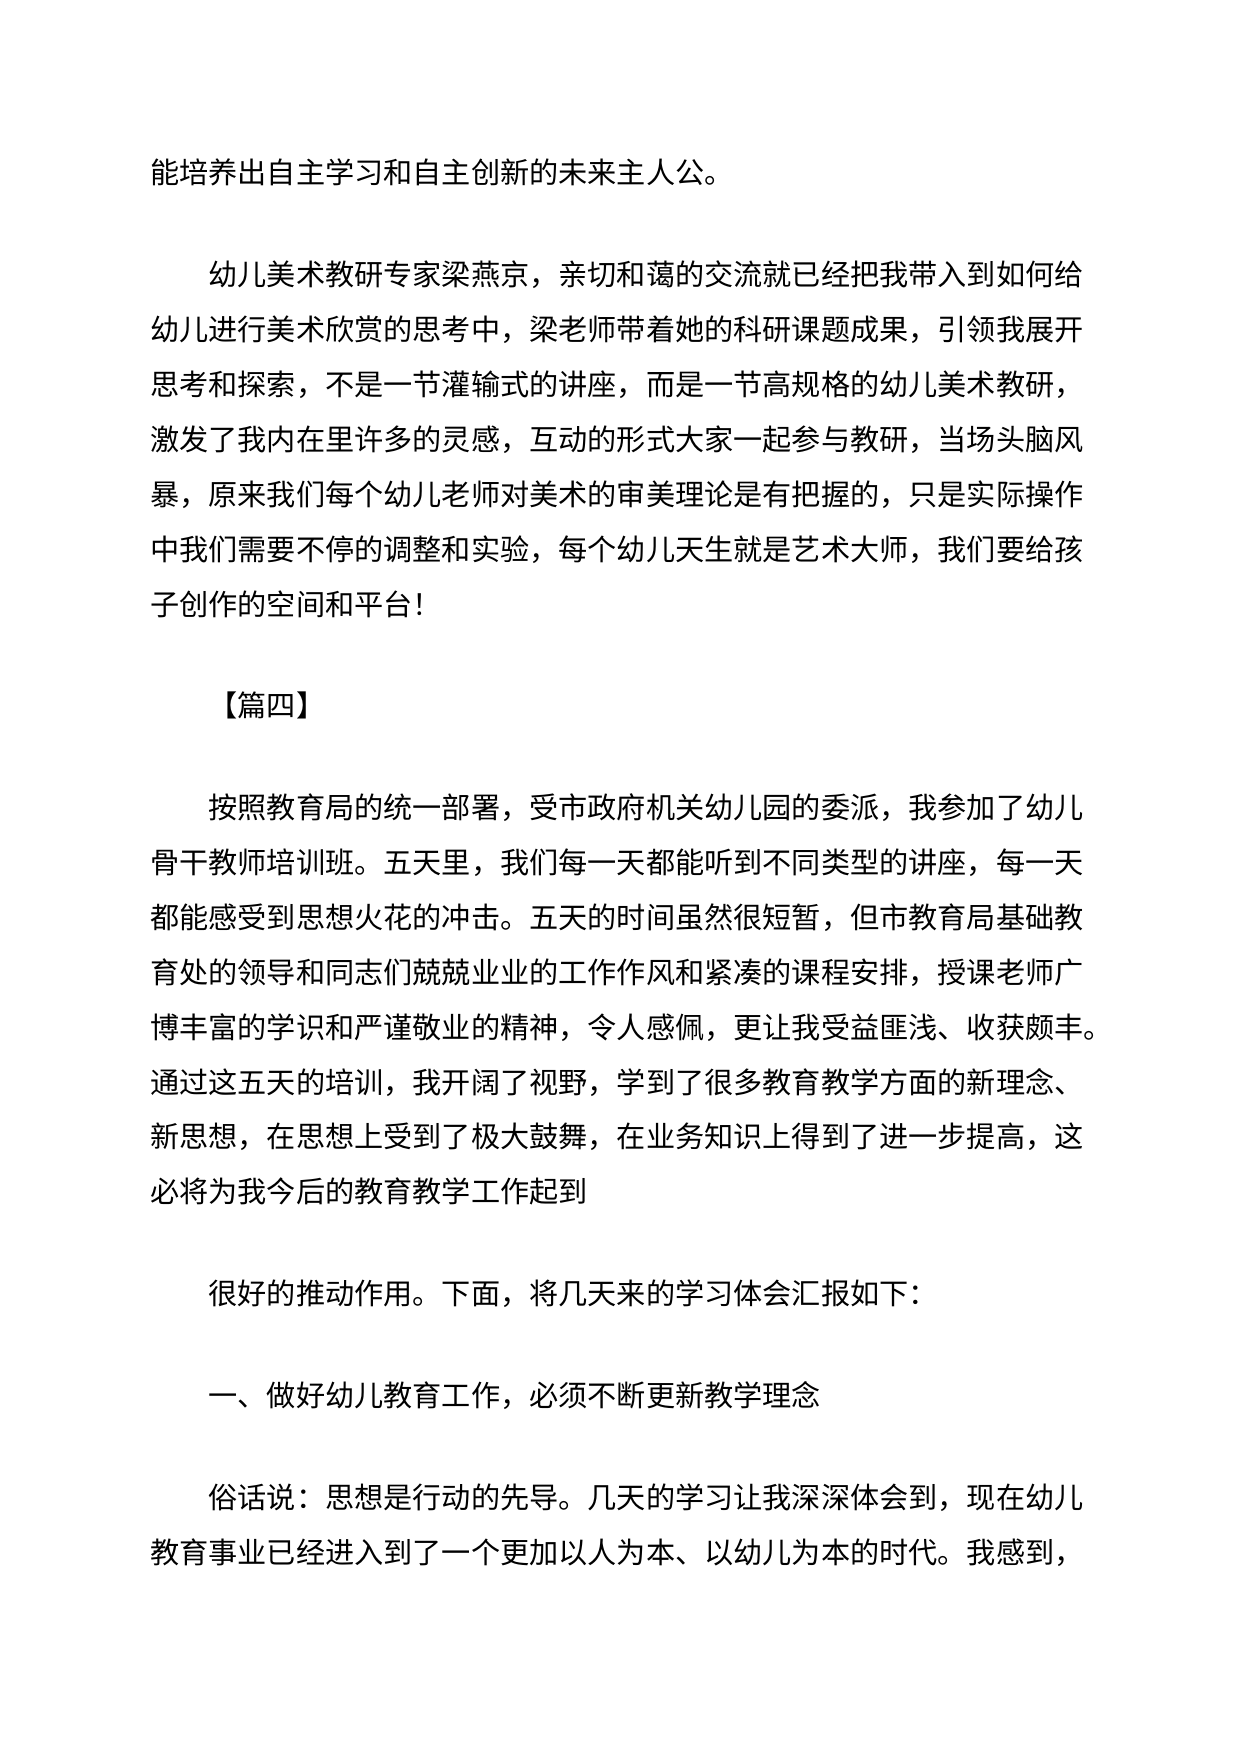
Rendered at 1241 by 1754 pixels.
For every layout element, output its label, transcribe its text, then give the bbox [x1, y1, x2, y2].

text 一、做好幼儿教育工作，必须不断更新教学理念 [150, 1372, 1090, 1415]
text 按照教育局的统一部署，受市政府机关幼儿园的委派，我参加了幼儿骨干教师培训班。五天里，我们每一天都能听到不同类型的讲座，每一天都能感受到思想火花的冲击。五天的时间虽然很短暂，但市教育局基础教育处的领导和同志们兢兢业业的工作作风和紧凑的课程安排，授课老师广博丰富的学识和严谨敬业的精神，令人感佩，更让我受益匪浅、收获颇丰。通过这五天的培训，我开阔了视野，学到了很多教育教学方面的新理念、新思想，在思想上受到了极大鼓舞，在业务知识上得到了进一步提高，这必将为我今后的教育教学工作起到 [150, 785, 1090, 1211]
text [150, 150, 1090, 192]
text 【篇四】 [150, 683, 1090, 725]
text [150, 1474, 1090, 1571]
text 很好的推动作用。下面，将几天来的学习体会汇报如下： [150, 1271, 1090, 1313]
text 幼儿美术教研专家梁燕京，亲切和蔼的交流就已经把我带入到如何给幼儿进行美术欣赏的思考中，梁老师带着她的科研课题成果，引领我展开思考和探索，不是一节灌输式的讲座，而是一节高规格的幼儿美术教研，激发了我内在里许多的灵感，互动的形式大家一起参与教研，当场头脑风暴，原来我们每个幼儿老师对美术的审美理论是有把握的，只是实际操作中我们需要不停的调整和实验，每个幼儿天生就是艺术大师，我们要给孩子创作的空间和平台！ [150, 252, 1090, 623]
